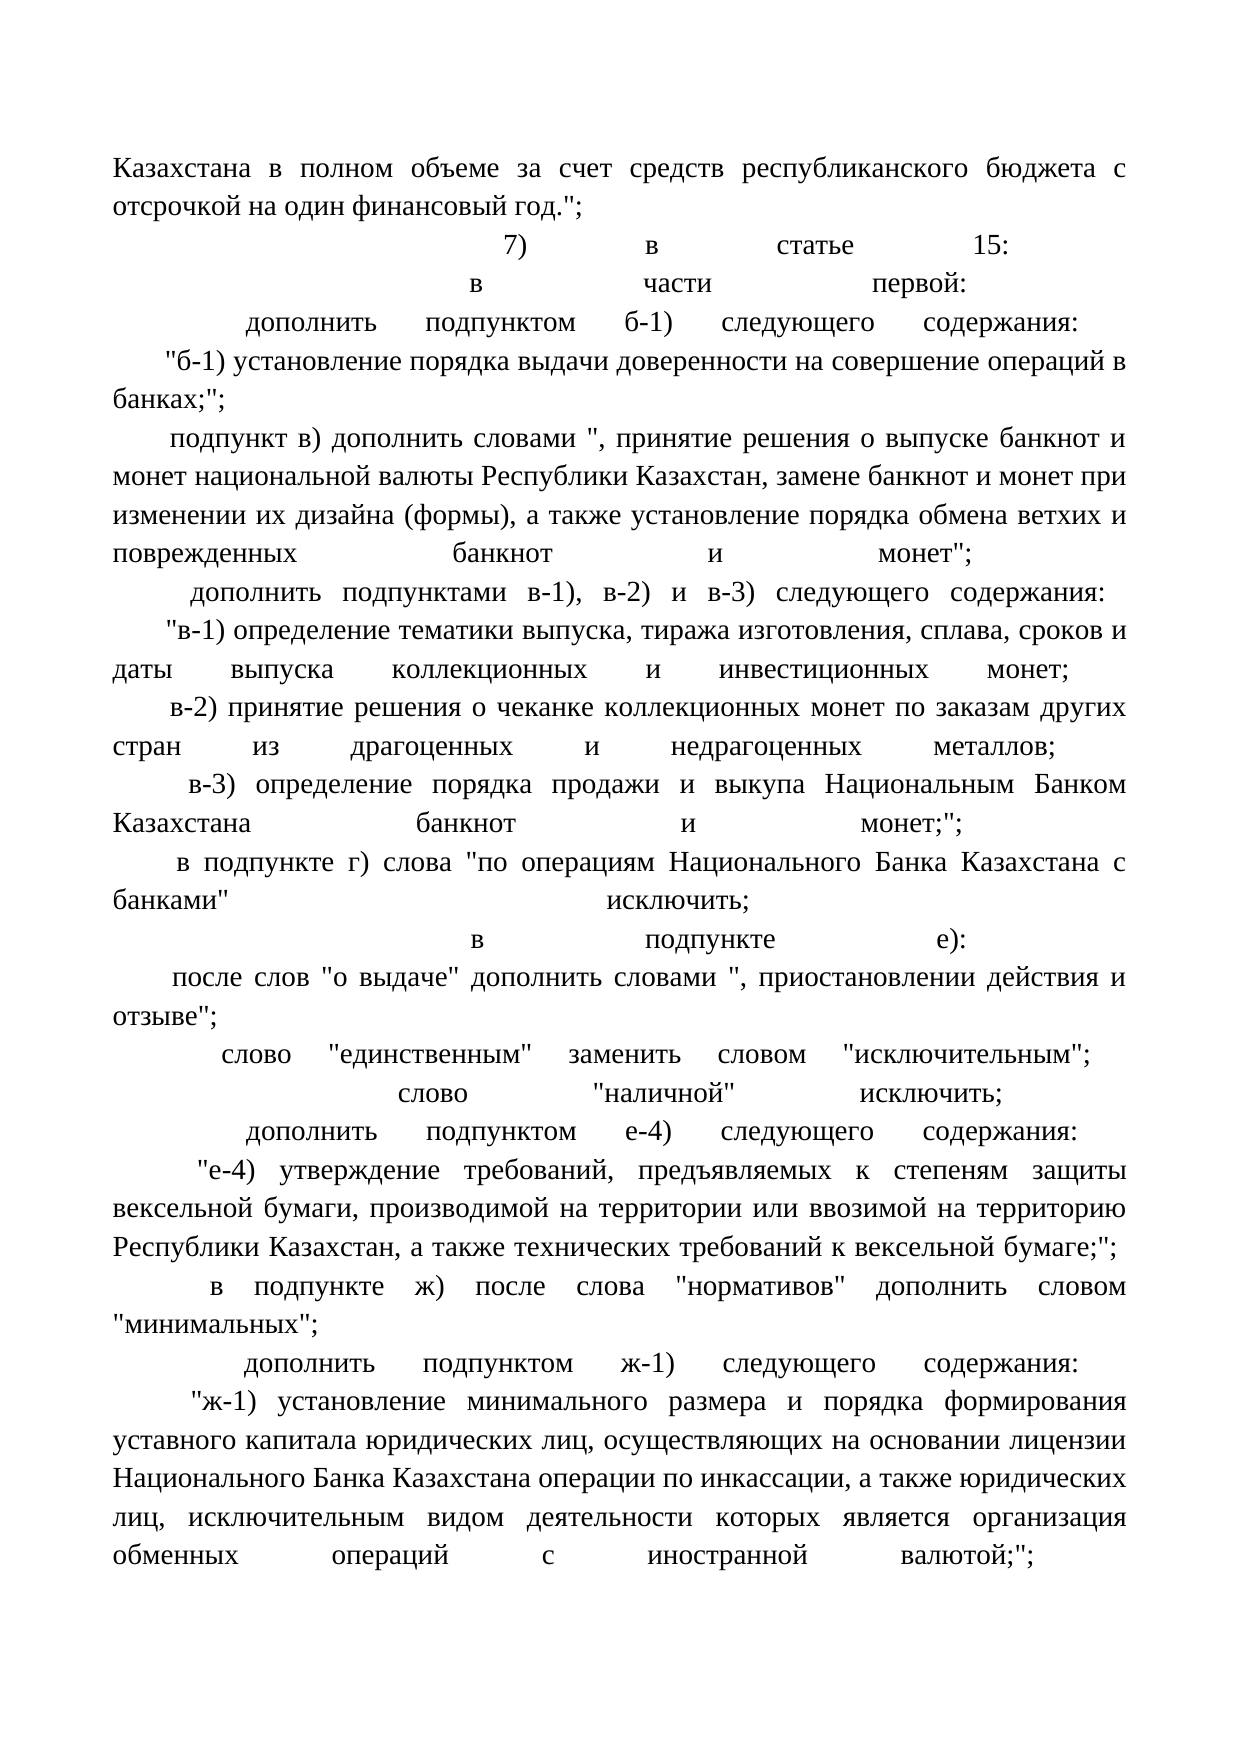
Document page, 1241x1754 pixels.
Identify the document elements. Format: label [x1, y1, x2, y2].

text [112, 150, 1128, 222]
text [112, 227, 1128, 1571]
